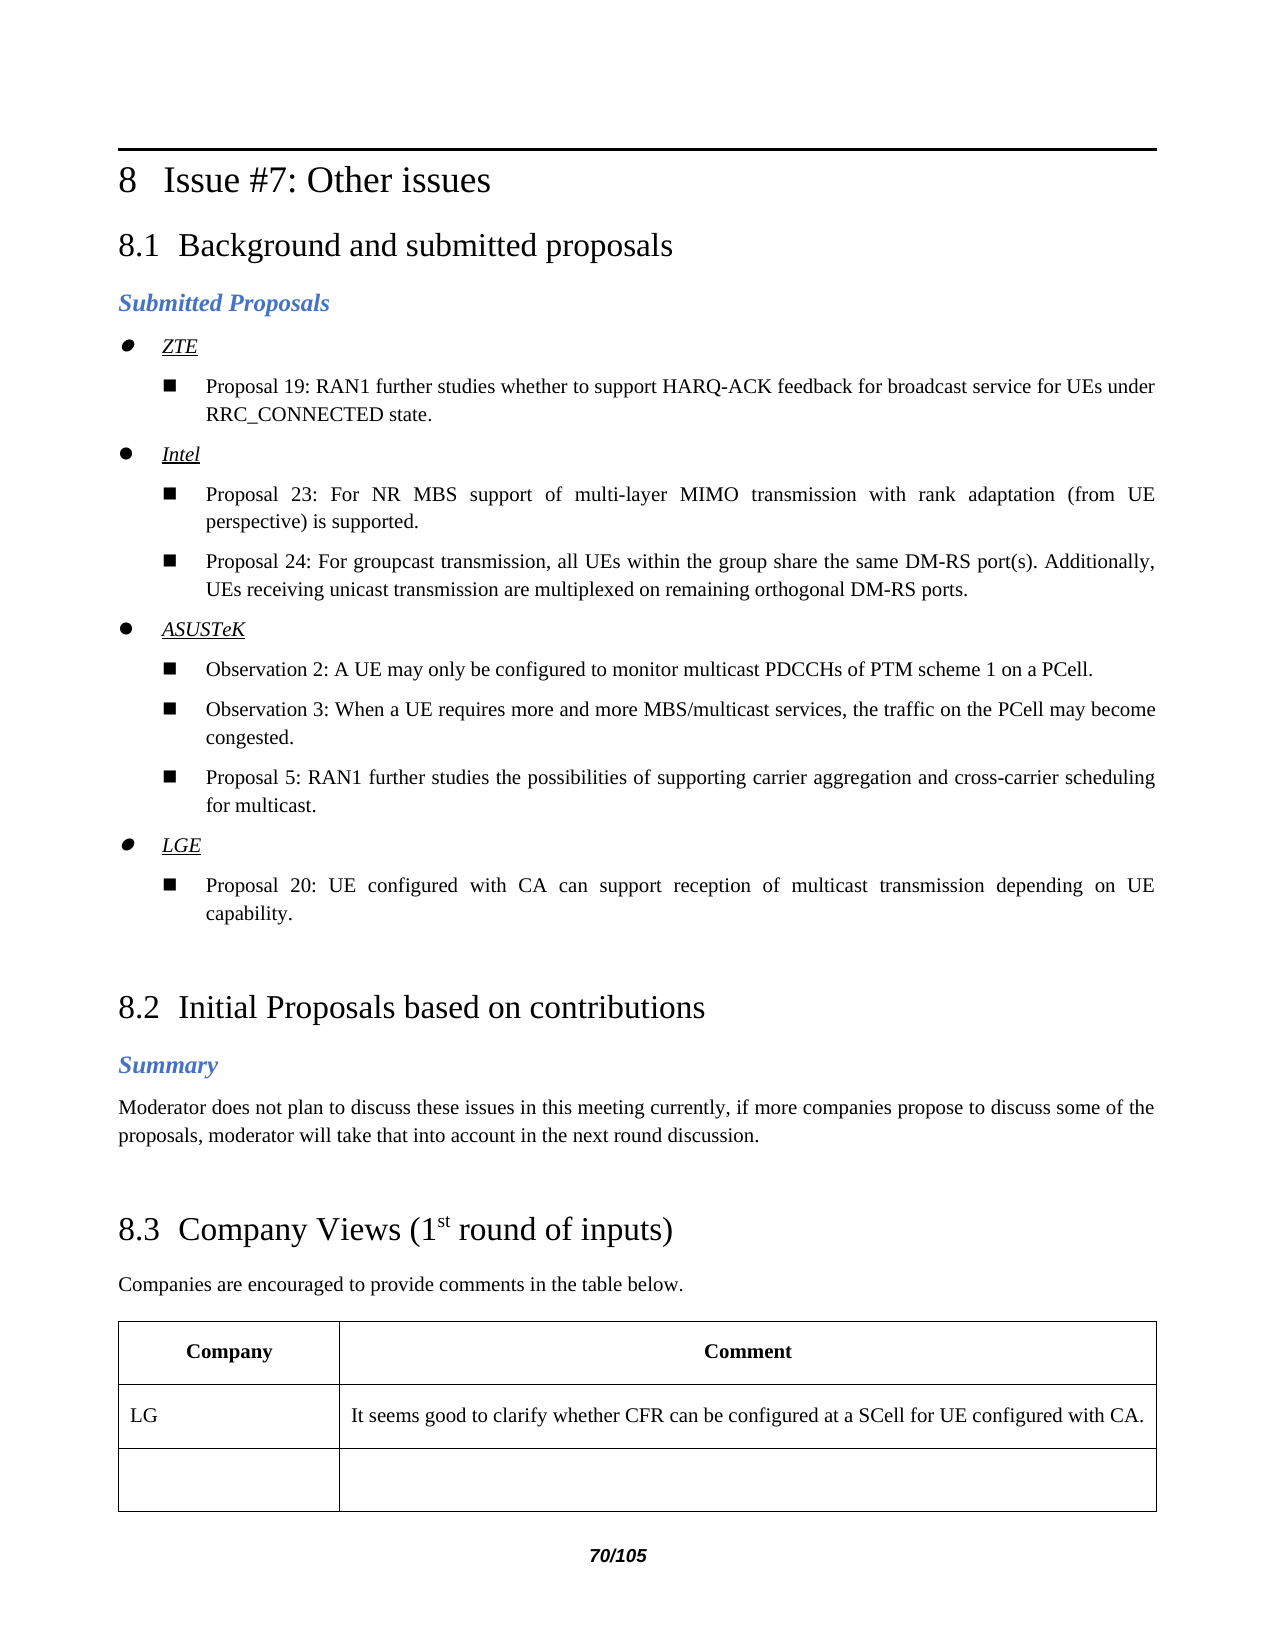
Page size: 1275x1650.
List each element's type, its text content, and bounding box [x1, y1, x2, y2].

table_cell LG [119, 1385, 339, 1448]
table_header Comment [340, 1322, 1156, 1384]
subtitle Company Views (1st round of inputs) [118, 1209, 1157, 1248]
list Proposal 20: UE configured with CA can support reception of multicast transmission depending on UE capability. [162, 873, 1157, 924]
list LGE [118, 833, 1157, 857]
list Intel [118, 442, 1157, 466]
table_cell [119, 1449, 339, 1511]
list Proposal 23: For NR MBS support of multi-layer MIMO transmission with rank adaptation (from UE perspective) is supported. [162, 482, 1157, 533]
list Observation 2: A UE may only be configured to monitor multicast PDCCHs of PTM scheme 1 on a PCell. [162, 657, 1157, 681]
list Proposal 24: For groupcast transmission, all UEs within the group share the same DM-RS port(s). Additionally, UEs receiving unicast transmission are multiplexed on remaining orthogonal DM-RS ports. [162, 549, 1157, 601]
text Moderator does not plan to discuss these issues in this meeting currently, if more companies propose to discuss some of the proposals, moderator will take that into account in the next round discussion. [118, 1095, 1157, 1147]
text Summary [118, 1050, 1157, 1078]
subtitle Initial Proposals based on contributions [118, 987, 1157, 1025]
list Observation 3: When a UE requires more and more MBS/multicast services, the traffic on the PCell may become congested. [162, 697, 1157, 749]
subtitle Issue #7: Other issues [118, 151, 1157, 200]
table_cell [340, 1449, 1156, 1511]
table_cell It seems good to clarify whether CFR can be configured at a SCell for UE configured with CA. [340, 1385, 1156, 1448]
list ASUSTeK [118, 617, 1157, 641]
text Companies are encouraged to provide comments in the table below. [118, 1272, 1157, 1296]
list Proposal 19: RAN1 further studies whether to support HARQ-ACK feedback for broadcast service for UEs under RRC_CONNECTED state. [162, 374, 1157, 426]
list Proposal 5: RAN1 further studies the possibilities of supporting carrier aggregation and cross-carrier scheduling for multicast. [162, 765, 1157, 817]
subtitle Background and submitted proposals [118, 225, 1157, 264]
list ZTE [118, 334, 1157, 358]
table_header Company [119, 1322, 339, 1384]
text Submitted Proposals [118, 288, 1157, 317]
